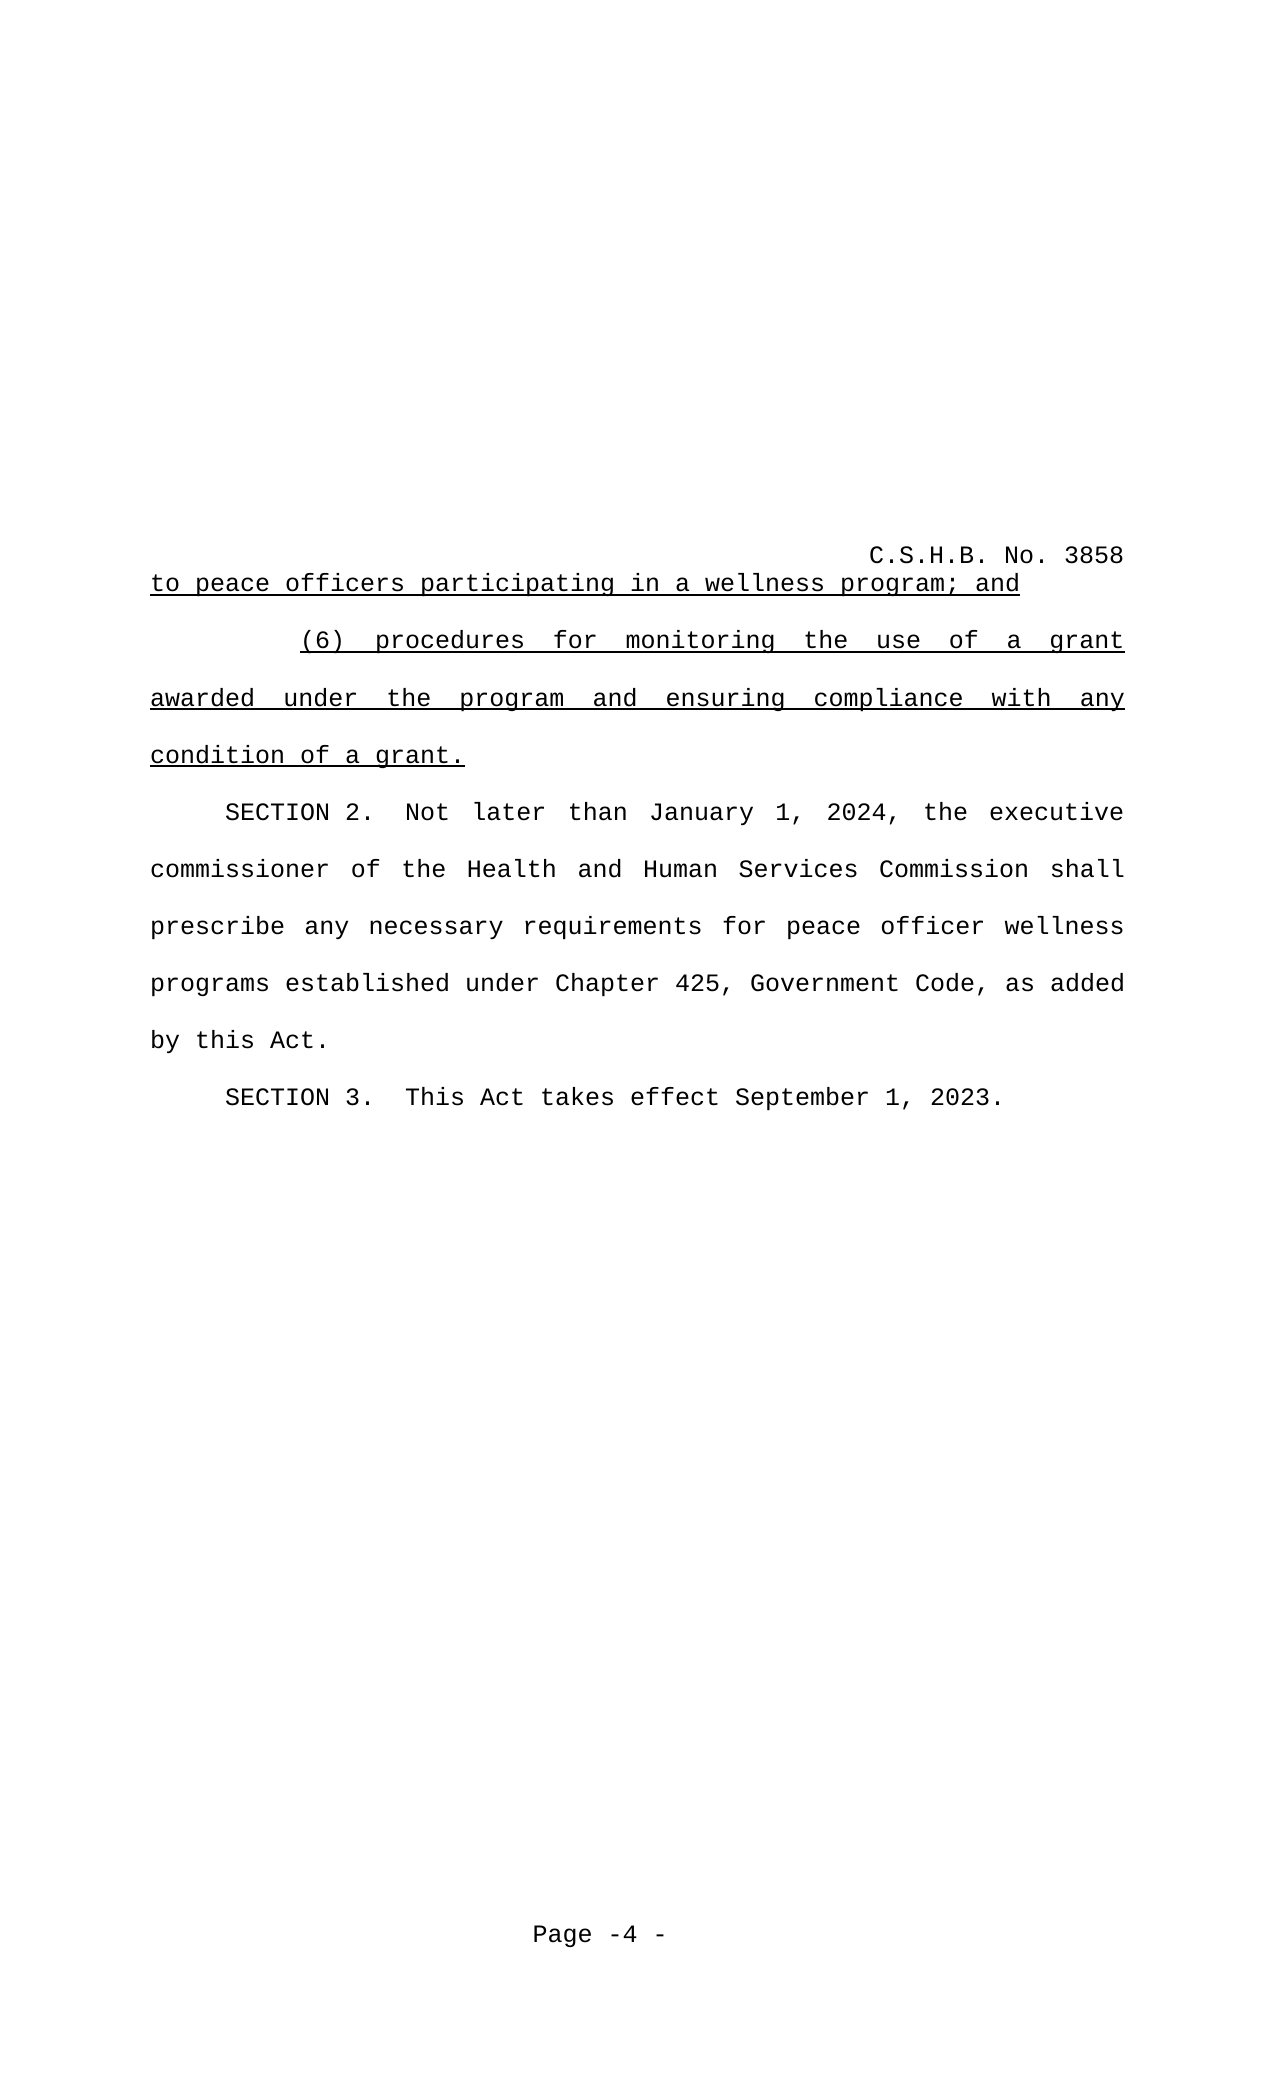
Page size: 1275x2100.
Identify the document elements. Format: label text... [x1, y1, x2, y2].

text SECTION 3. This Act takes effect September 1, 2023. [150, 1084, 1125, 1113]
text (6) procedures for monitoring the use of a grant awarded under the program and ensuring compliance with any condition of a grant. [150, 710, 1125, 771]
text SECTION 2. Not later than January 1, 2024, the executive commissioner of the Health and Human Services Commission shall prescribe any necessary requirements for peace officer wellness programs established under Chapter 425, Government Code, as added by this Act. [150, 799, 1125, 1056]
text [150, 571, 1125, 599]
text (6) procedures for monitoring the use of a grant awarded under the program and ensuring compliance with any condition of a grant. [150, 628, 1125, 708]
